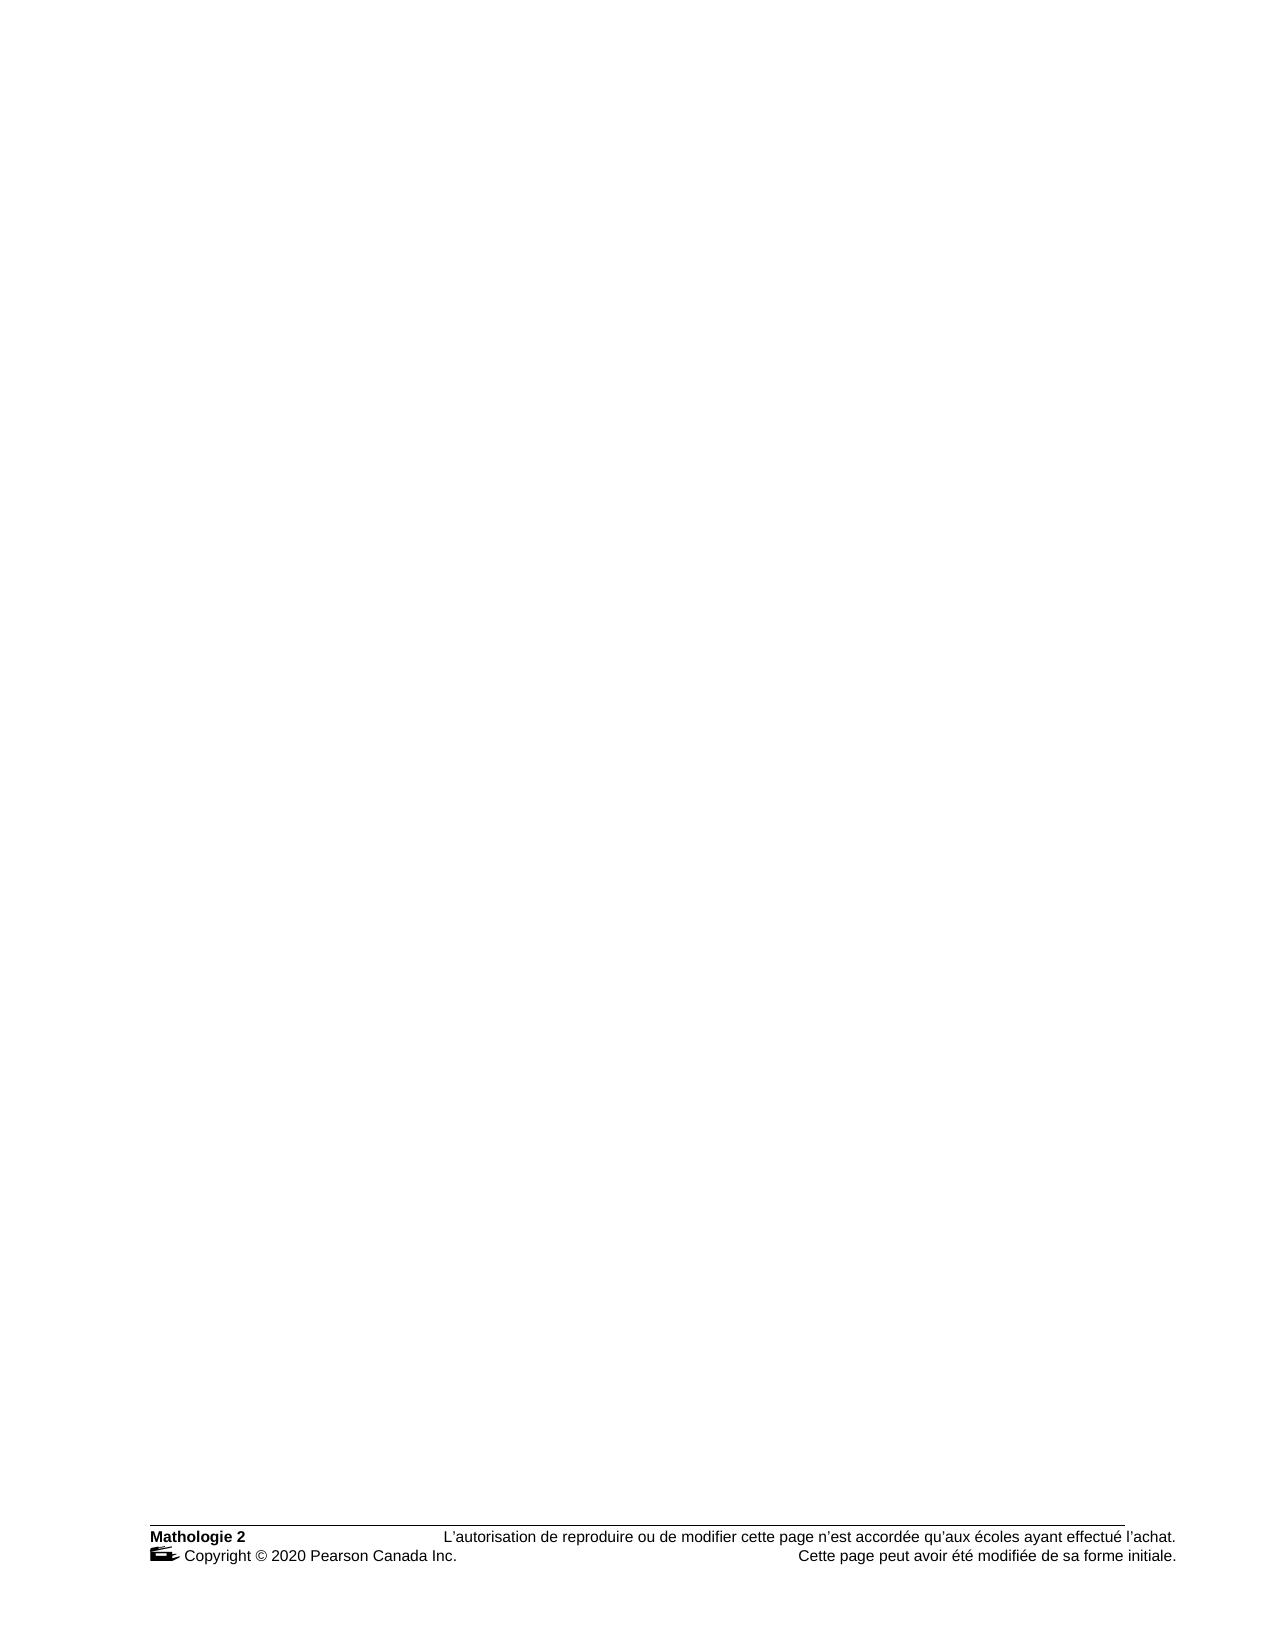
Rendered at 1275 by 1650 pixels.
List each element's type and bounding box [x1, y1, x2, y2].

picture [150, 1546, 180, 1561]
